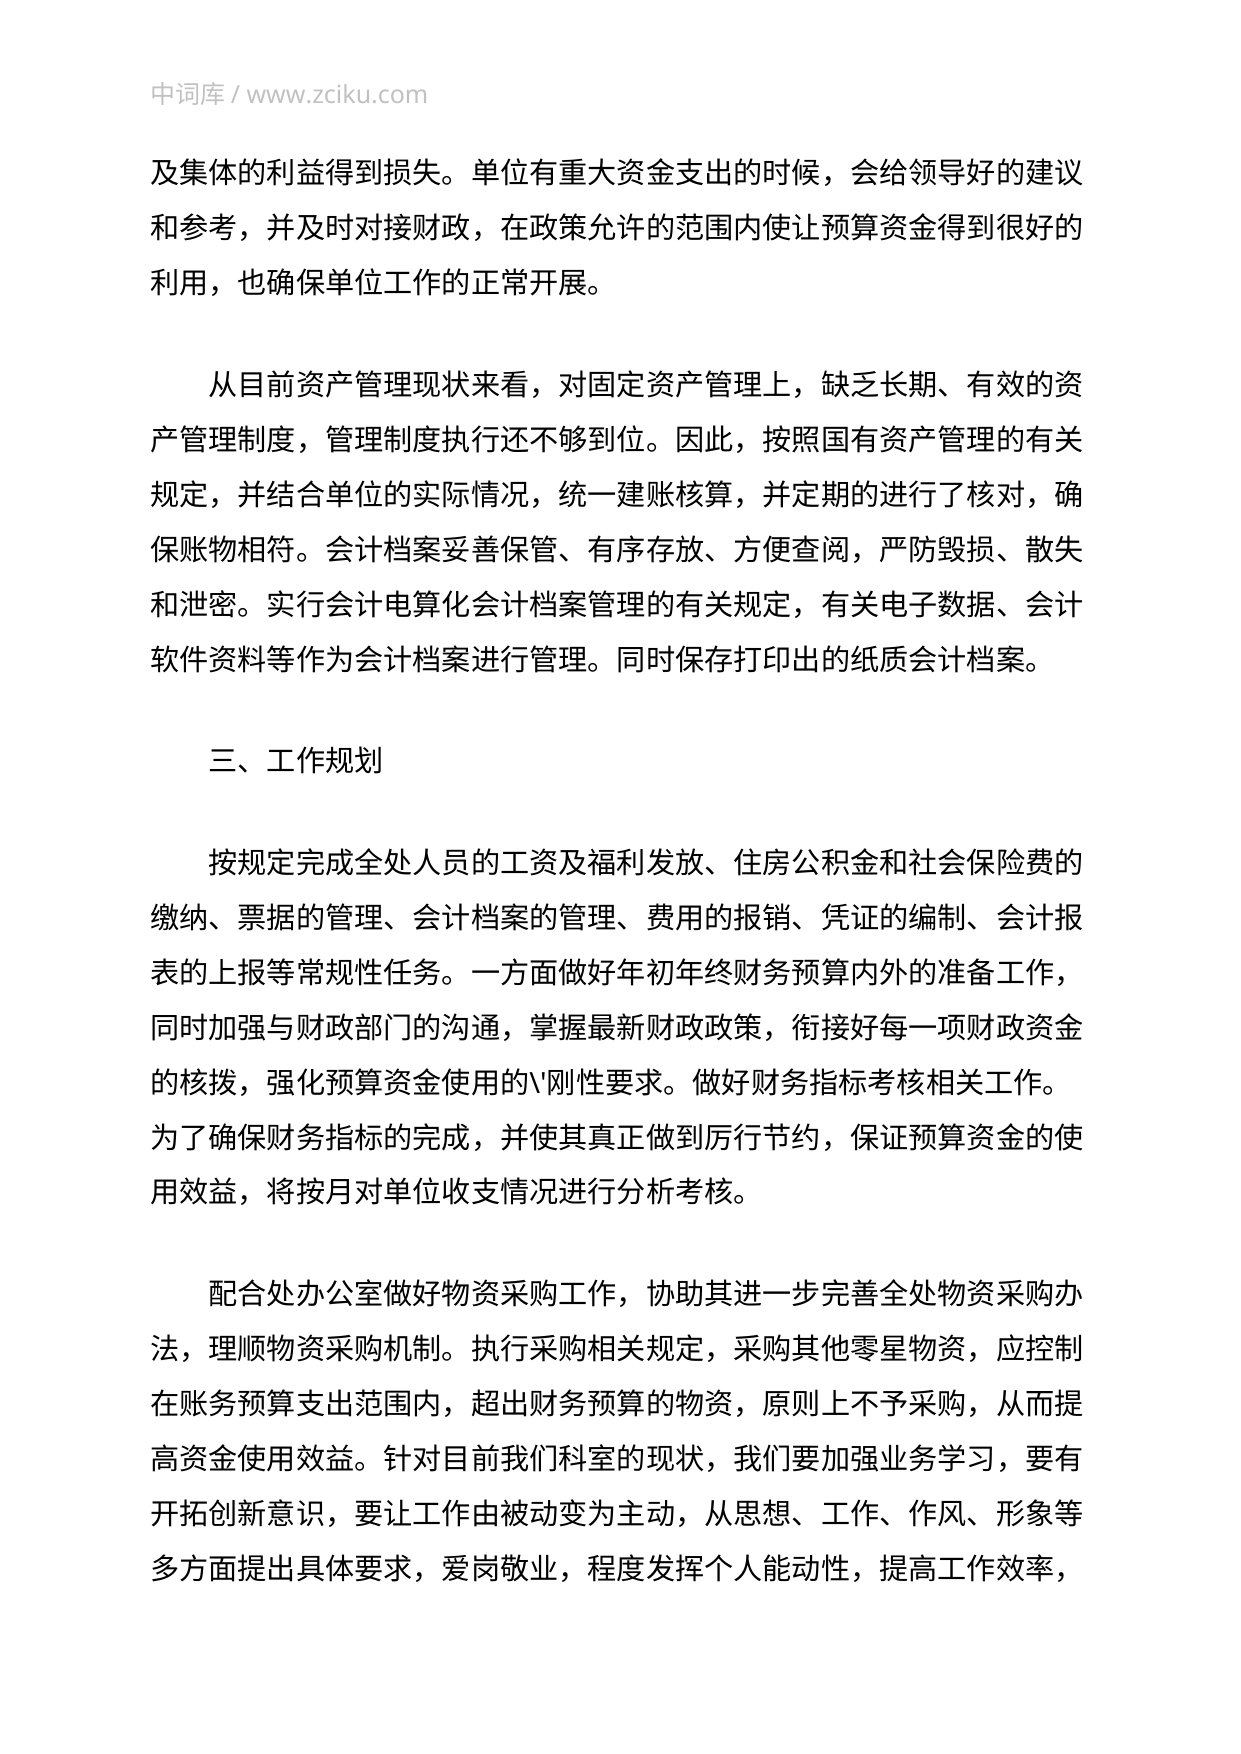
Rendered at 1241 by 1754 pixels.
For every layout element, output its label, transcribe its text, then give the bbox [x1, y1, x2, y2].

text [150, 1271, 1090, 1588]
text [150, 150, 1090, 302]
text 从目前资产管理现状来看，对固定资产管理上，缺乏长期、有效的资产管理制度，管理制度执行还不够到位。因此，按照国有资产管理的有关规定，并结合单位的实际情况，统一建账核算，并定期的进行了核对，确保账物相符。会计档案妥善保管、有序存放、方便查阅，严防毁损、散失和泄密。实行会计电算化会计档案管理的有关规定，有关电子数据、会计软件资料等作为会计档案进行管理。同时保存打印出的纸质会计档案。 [150, 362, 1090, 678]
text 按规定完成全处人员的工资及福利发放、住房公积金和社会保险费的缴纳、票据的管理、会计档案的管理、费用的报销、凭证的编制、会计报表的上报等常规性任务。一方面做好年初年终财务预算内外的准备工作，同时加强与财政部门的沟通，掌握最新财政政策，衔接好每一项财政资金的核拨，强化预算资金使用的\'刚性要求。做好财务指标考核相关工作。为了确保财务指标的完成，并使其真正做到厉行节约，保证预算资金的使用效益，将按月对单位收支情况进行分析考核。 [150, 839, 1090, 1211]
text 三、工作规划 [150, 738, 1090, 780]
